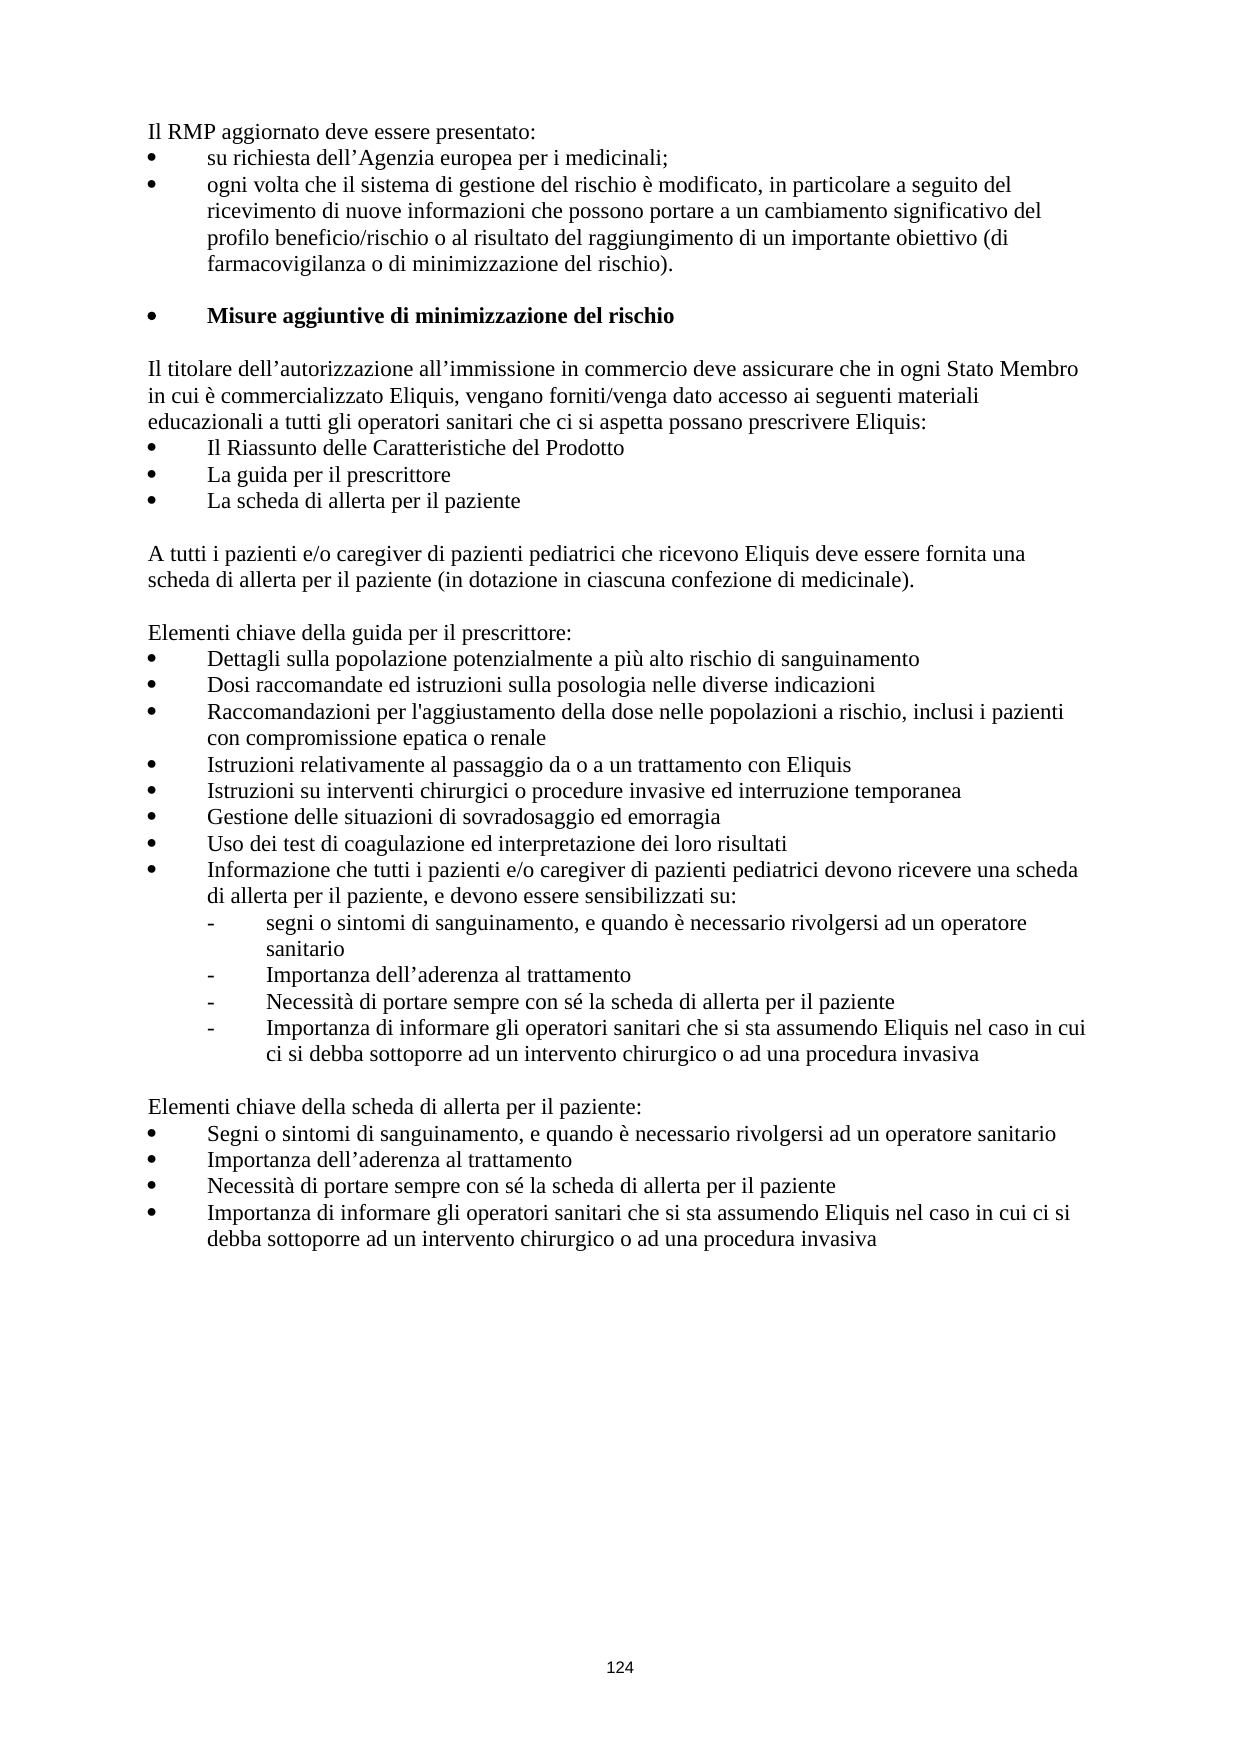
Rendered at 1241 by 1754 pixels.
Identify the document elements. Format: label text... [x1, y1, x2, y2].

list Necessità di portare sempre con sé la scheda di allerta per il paziente [207, 988, 1092, 1014]
list Importanza dell’aderenza al trattamento [148, 1146, 1092, 1172]
list segni o sintomi di sanguinamento, e quando è necessario rivolgersi ad un operatore sanitario [207, 909, 1092, 961]
list Istruzioni relativamente al passaggio da o a un trattamento con Eliquis [148, 751, 1092, 777]
list Misure aggiuntive di minimizzazione del rischio [148, 303, 1092, 329]
text Elementi chiave della guida per il prescrittore: [148, 619, 1092, 645]
text Il titolare dell’autorizzazione all’immissione in commercio deve assicurare che in ogni Stato Membro in cui è commercializzato Eliquis, vengano forniti/venga dato accesso ai seguenti materiali educazionali a tutti gli operatori sanitari che ci si aspetta possano prescrivere Eliquis: [148, 355, 1092, 434]
text Elementi chiave della scheda di allerta per il paziente: [148, 1093, 1092, 1119]
list Segni o sintomi di sanguinamento, e quando è necessario rivolgersi ad un operatore sanitario [148, 1119, 1092, 1146]
list Informazione che tutti i pazienti e/o caregiver di pazienti pediatrici devono ricevere una scheda di allerta per il paziente, e devono essere sensibilizzati su: [148, 856, 1092, 909]
list Importanza di informare gli operatori sanitari che si sta assumendo Eliquis nel caso in cui ci si debba sottoporre ad un intervento chirurgico o ad una procedura invasiva [207, 1014, 1092, 1067]
list ogni volta che il sistema di gestione del rischio è modificato, in particolare a seguito del ricevimento di nuove informazioni che possono portare a un cambiamento significativo del profilo beneficio/rischio o al risultato del raggiungimento di un importante obiettivo (di farmacovigilanza o di minimizzazione del rischio). [148, 171, 1092, 276]
list Raccomandazioni per l'aggiustamento della dose nelle popolazioni a rischio, inclusi i pazienti con compromissione epatica o renale [148, 698, 1092, 751]
list Dettagli sulla popolazione potenzialmente a più alto rischio di sanguinamento [148, 645, 1092, 672]
list Importanza dell’aderenza al trattamento [207, 961, 1092, 988]
list Uso dei test di coagulazione ed interpretazione dei loro risultati [148, 830, 1092, 856]
list Dosi raccomandate ed istruzioni sulla posologia nelle diverse indicazioni [148, 672, 1092, 698]
list Il Riassunto delle Caratteristiche del Prodotto [148, 434, 1092, 461]
list Importanza di informare gli operatori sanitari che si sta assumendo Eliquis nel caso in cui ci si debba sottoporre ad un intervento chirurgico o ad una procedura invasiva [148, 1199, 1092, 1251]
list su richiesta dell’Agenzia europea per i medicinali; [148, 144, 1092, 171]
list La guida per il prescrittore [148, 461, 1092, 487]
list Necessità di portare sempre con sé la scheda di allerta per il paziente [148, 1172, 1092, 1199]
text A tutti i pazienti e/o caregiver di pazienti pediatrici che ricevono Eliquis deve essere fornita una scheda di allerta per il paziente (in dotazione in ciascuna confezione di medicinale). [148, 540, 1092, 592]
text Il RMP aggiornato deve essere presentato: [148, 118, 1092, 144]
list Istruzioni su interventi chirurgici o procedure invasive ed interruzione temporanea [148, 777, 1092, 803]
list Gestione delle situazioni di sovradosaggio ed emorragia [148, 803, 1092, 830]
list La scheda di allerta per il paziente [148, 487, 1092, 513]
